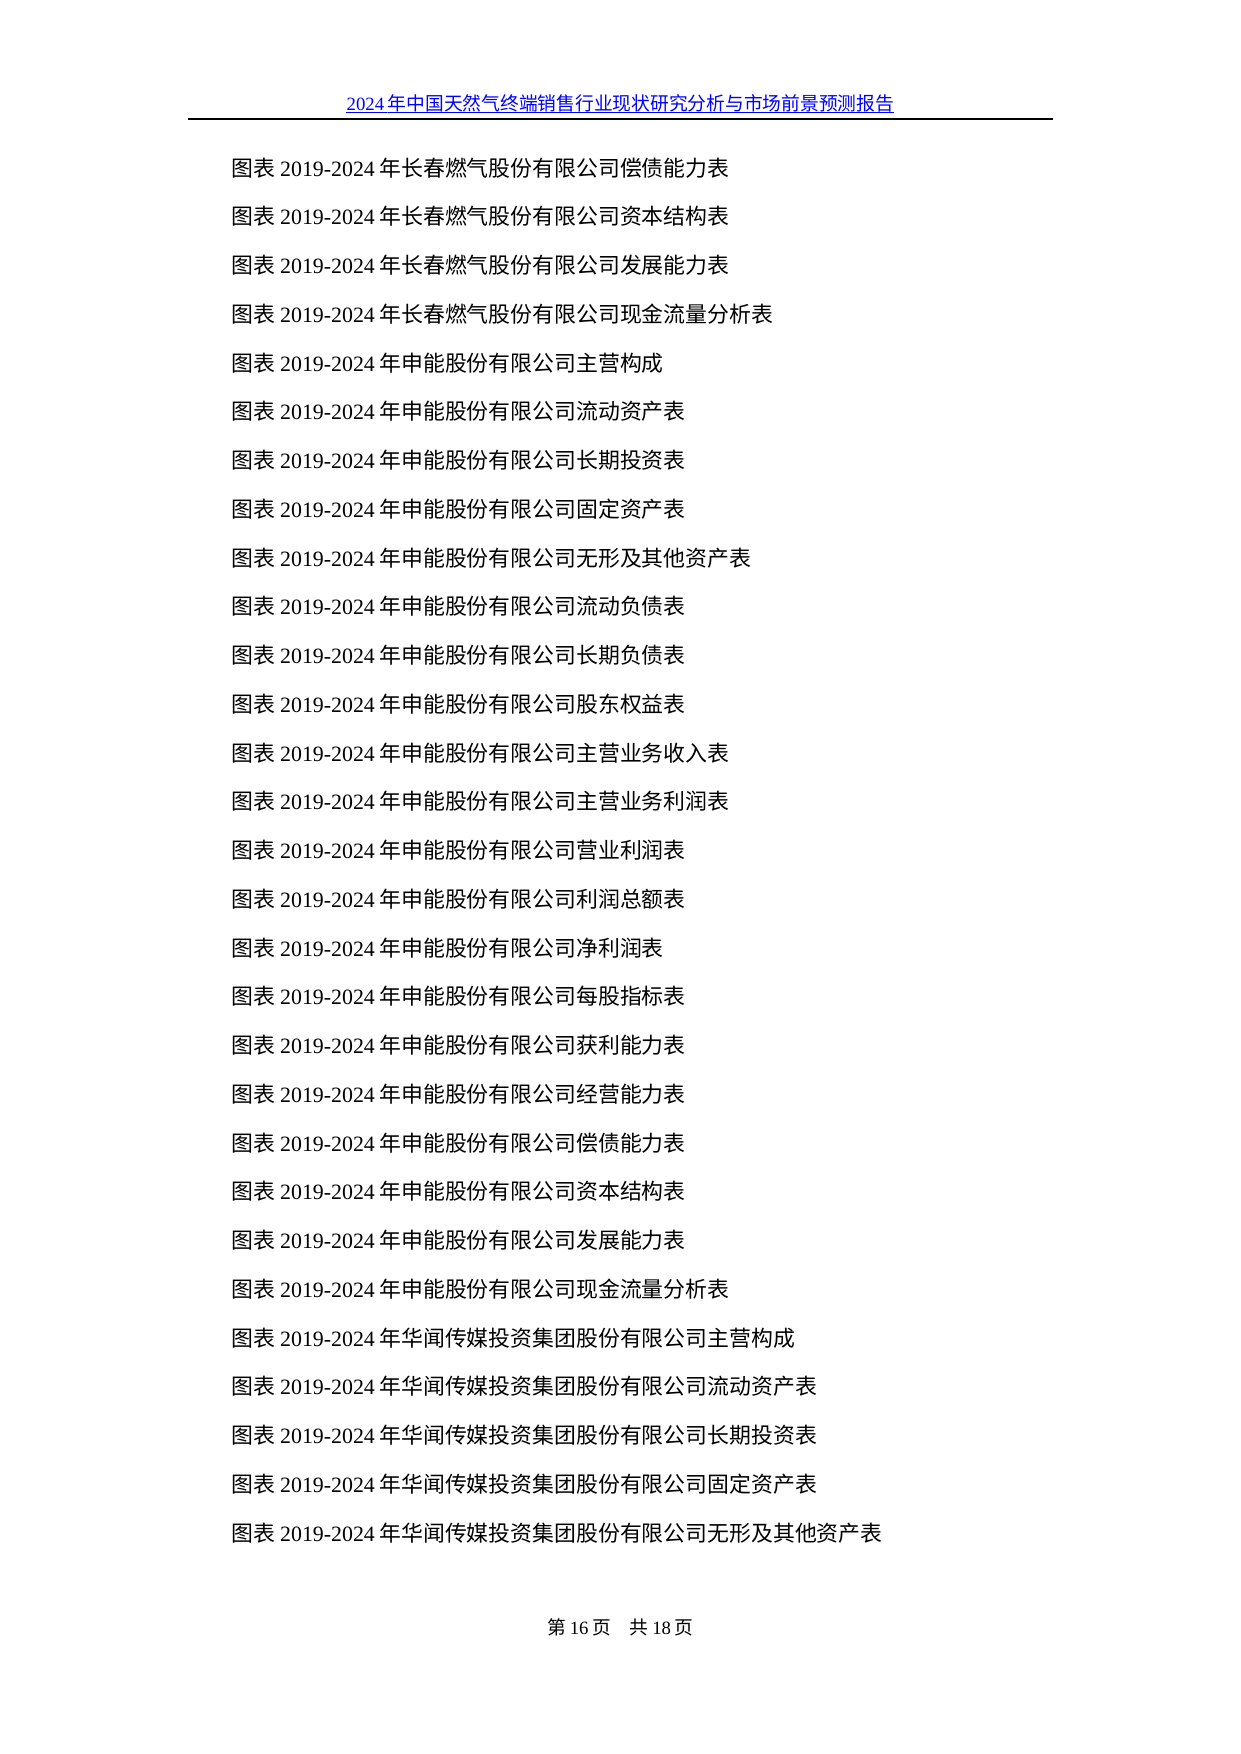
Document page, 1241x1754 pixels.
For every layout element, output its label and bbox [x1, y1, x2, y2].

text [187, 150, 1053, 1548]
